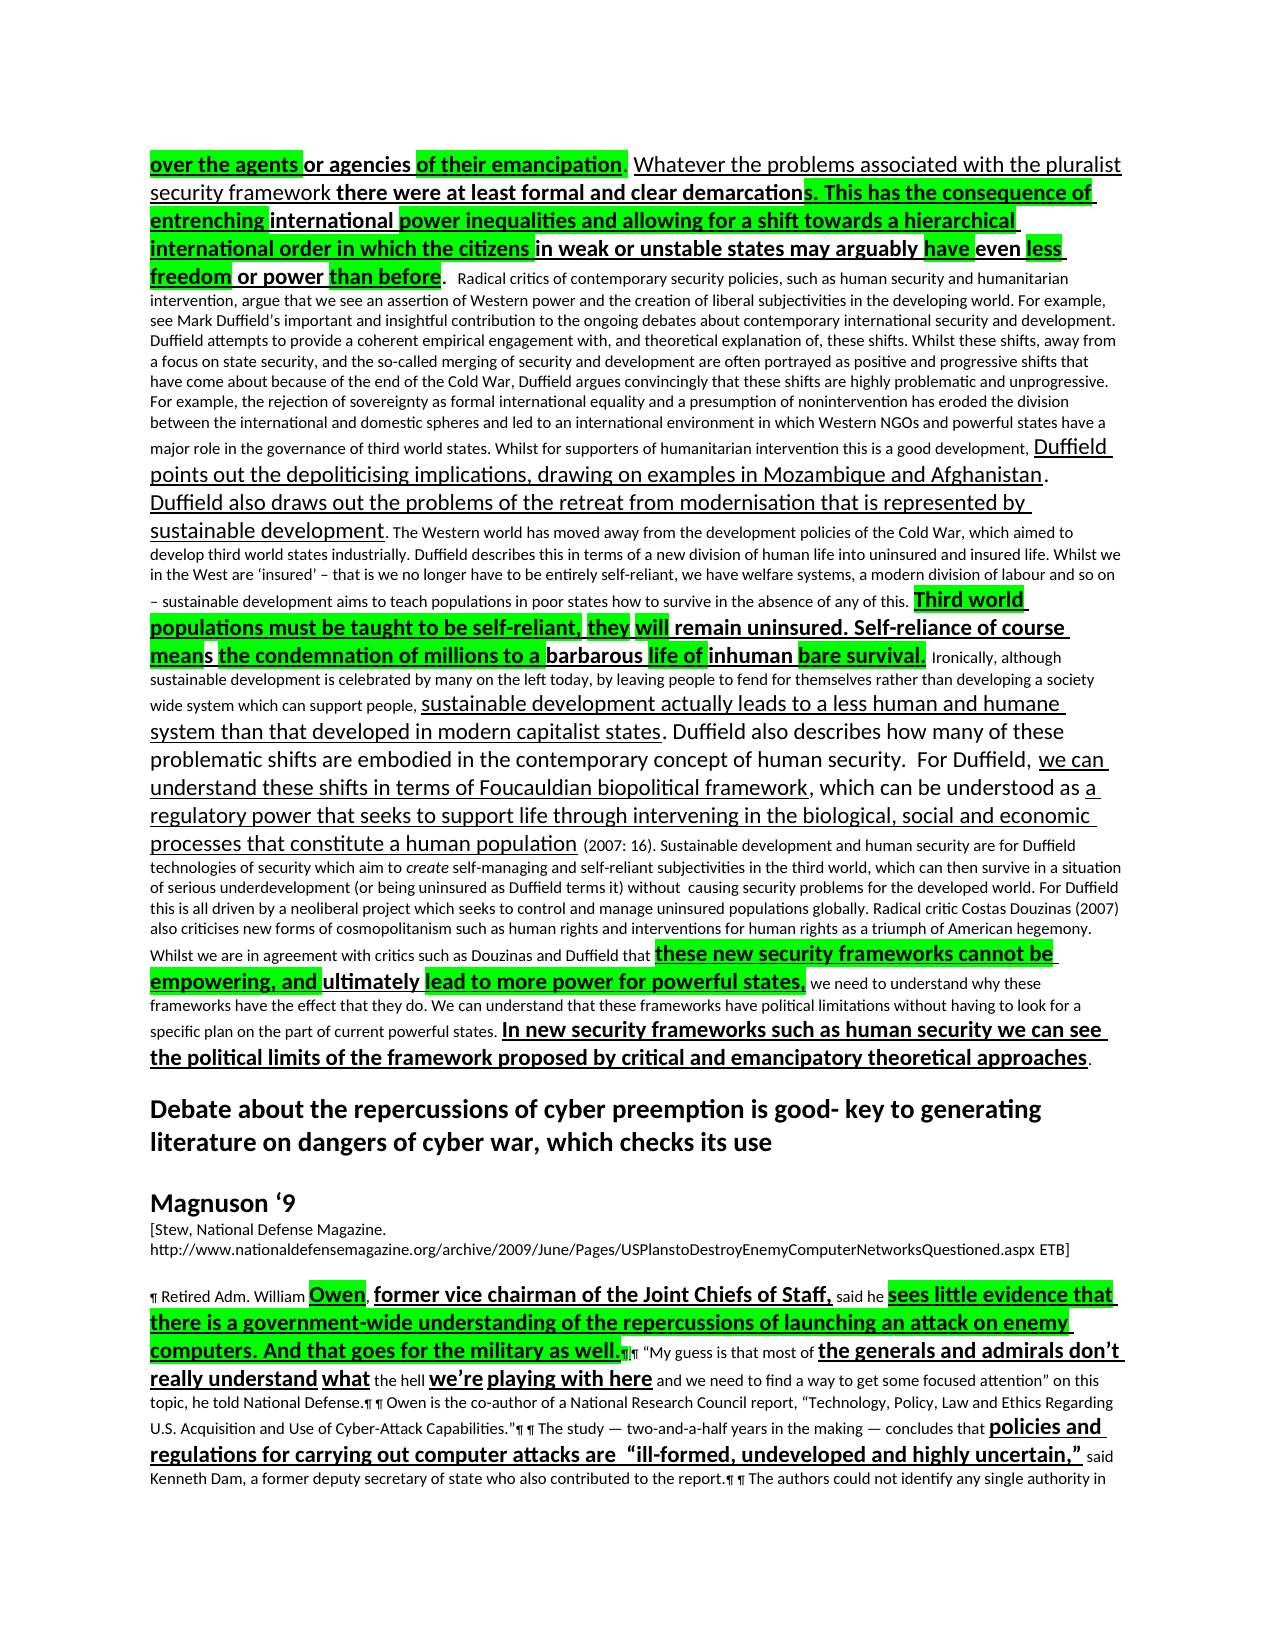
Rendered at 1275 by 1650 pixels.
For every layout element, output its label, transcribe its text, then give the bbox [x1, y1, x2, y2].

text Magnuson ‘9 [150, 1186, 1125, 1219]
text [Stew, National Defense Magazine. http://www.nationaldefensemagazine.org/archive/2009/June/Pages/USPlanstoDestroyEnemyComputerNetworksQuestioned.aspx ETB] [150, 1219, 1125, 1260]
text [150, 1280, 1125, 1489]
text Debate about the repercussions of cyber preemption is good- key to generating literature on dangers of cyber war, which checks its use [150, 1092, 1125, 1158]
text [150, 150, 1125, 1071]
